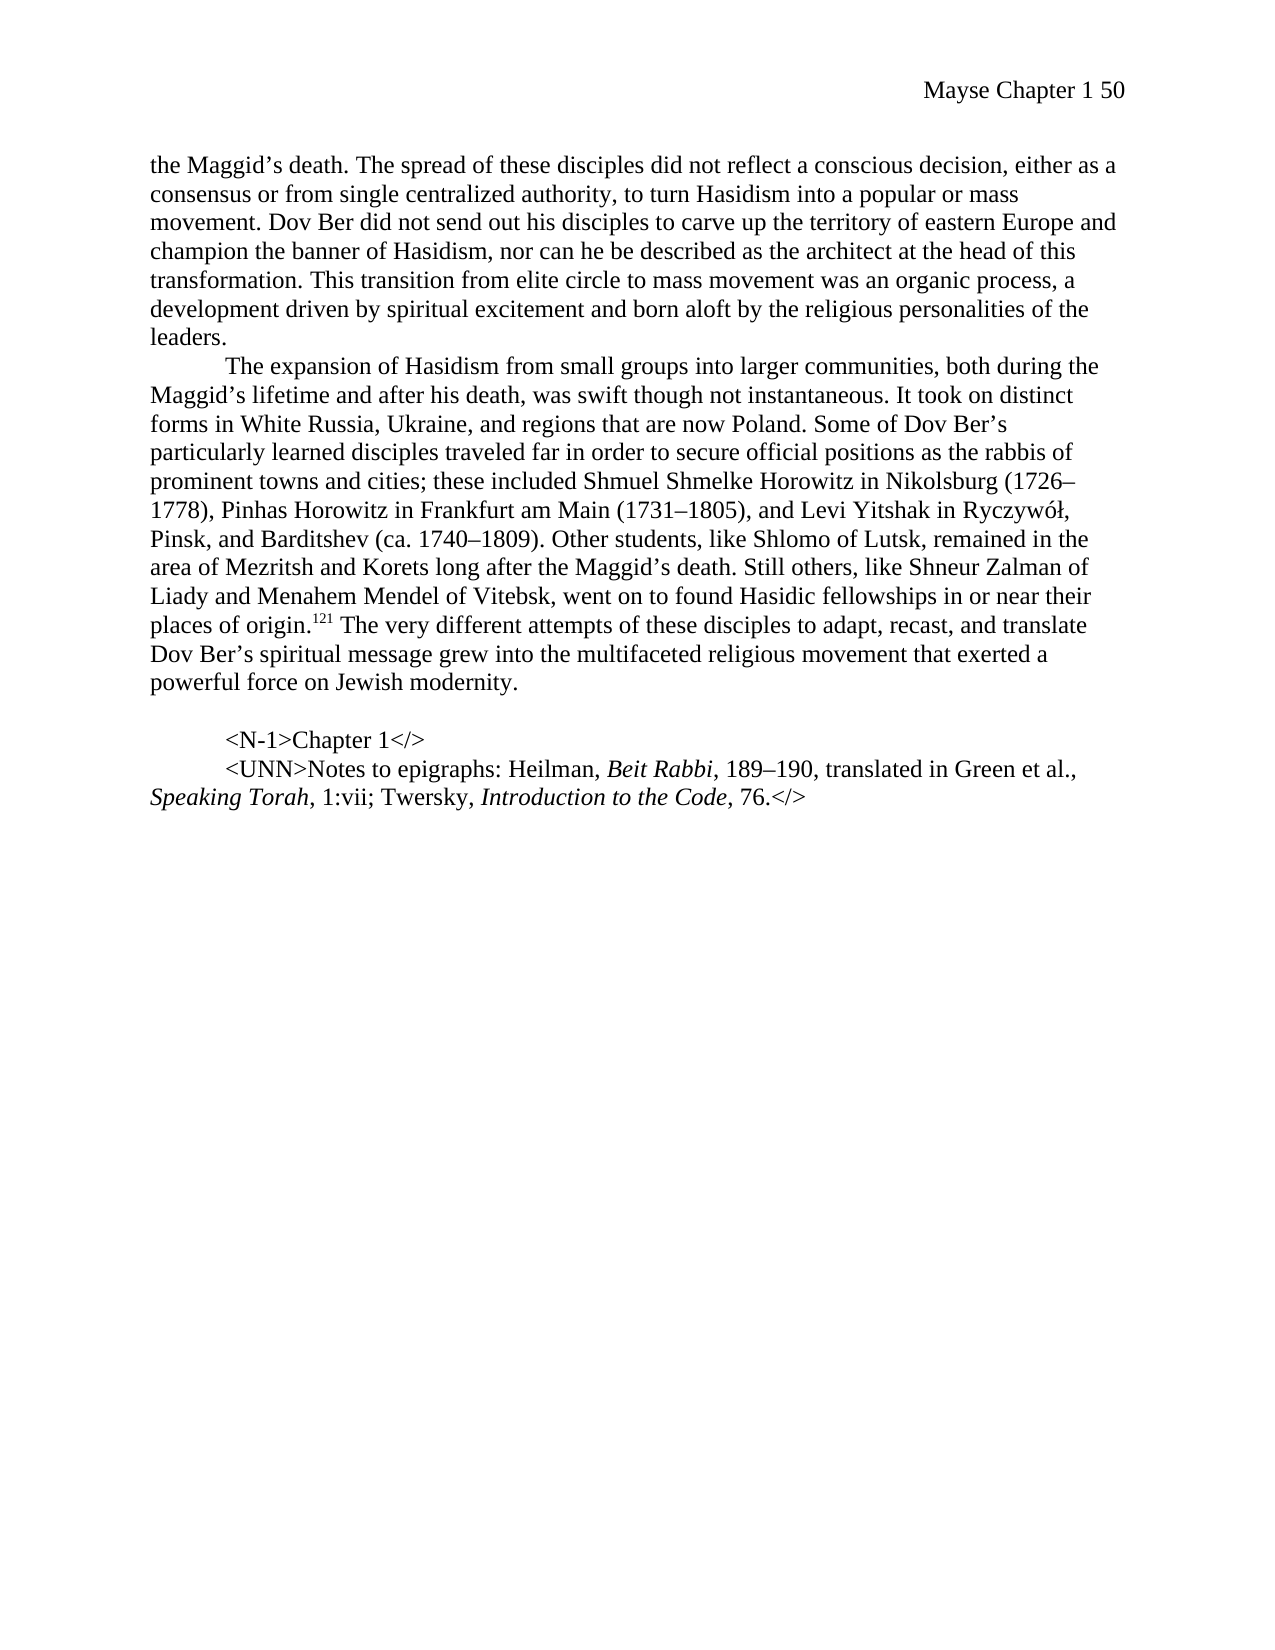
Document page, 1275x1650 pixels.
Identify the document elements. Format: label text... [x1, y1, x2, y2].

text <N-1>Chapter 1</> [150, 725, 1125, 754]
text The expansion of Hasidism from small groups into larger communities, both during the Maggid’s lifetime and after his death, was swift though not instantaneous. It took on distinct forms in White Russia, Ukraine, and regions that are now Poland. Some of Dov Ber’s particularly learned disciples traveled far in order to secure official positions as the rabbis of prominent towns and cities; these included Shmuel Shmelke Horowitz in Nikolsburg (1726–1778), Pinhas Horowitz in Frankfurt am Main (1731–1805), and Levi Yitshak in Ryczywół, Pinsk, and Barditshev (ca. 1740–1809). Other students, like Shlomo of Lutsk, remained in the area of Mezritsh and Korets long after the Maggid’s death. Still others, like Shneur Zalman of Liady and Menahem Mendel of Vitebsk, went on to found Hasidic fellowships in or near their places of origin. The very different attempts of these disciples to adapt, recast, and translate Dov Ber’s spiritual message grew into the multifaceted religious movement that exerted a powerful force on Jewish modernity. [150, 351, 1125, 696]
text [150, 150, 1125, 351]
text <UNN>Notes to epigraphs: Heilman, Beit Rabbi, 189–190, translated in Green et al., Speaking Torah, 1:vii; Twersky, Introduction to the Code, 76.</> [150, 754, 1125, 811]
